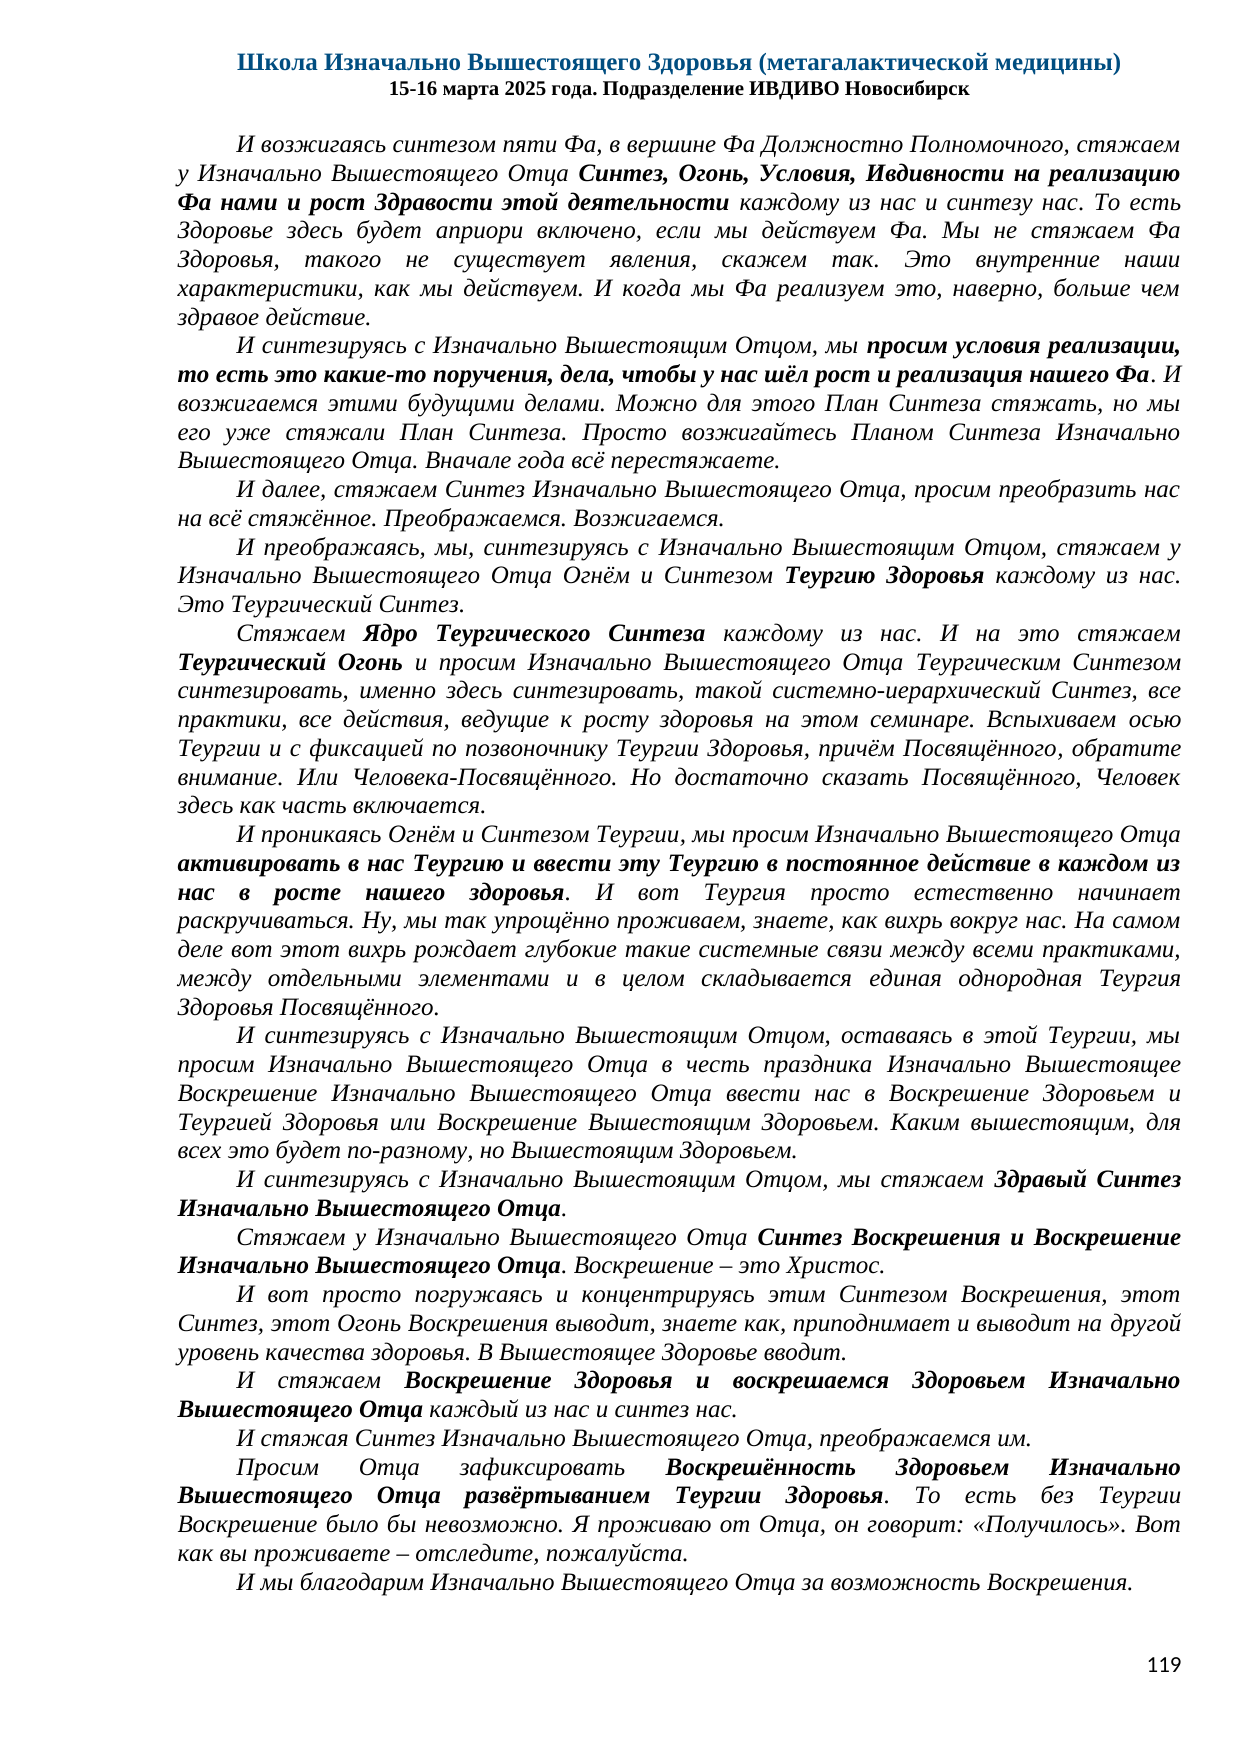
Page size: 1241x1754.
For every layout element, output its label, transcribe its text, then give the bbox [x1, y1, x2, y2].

text И синтезируясь с Изначально Вышестоящим Отцом, оставаясь в этой Теургии, мы просим Изначально Вышестоящего Отца в честь праздника Изначально Вышестоящее Воскрешение Изначально Вышестоящего Отца ввести нас в Воскрешение Здоровьем и Теургией Здоровья или Воскрешение Вышестоящим Здоровьем. Каким вышестоящим, для всех это будет по-разному, но Вышестоящим Здоровьем. [177, 1021, 1181, 1164]
text И стяжая Синтез Изначально Вышестоящего Отца, преображаемся им. [177, 1423, 1181, 1452]
text Стяжаем у Изначально Вышестоящего Отца Синтез Воскрешения и Воскрешение Изначально Вышестоящего Отца. Воскрешение – это Христос. [177, 1222, 1181, 1279]
text И мы благодарим Изначально Вышестоящего Отца за возможность Воскрешения. [177, 1567, 1181, 1596]
text И синтезируясь с Изначально Вышестоящим Отцом, мы просим условия реализации, то есть это какие-то поручения, дела, чтобы у нас шёл рост и реализация нашего Фа. И возжигаемся этими будущими делами. Можно для этого План Синтеза стяжать, но мы его уже стяжали План Синтеза. Просто возжигайтесь Планом Синтеза Изначально Вышестоящего Отца. Вначале года всё перестяжаете. [177, 331, 1181, 474]
text И синтезируясь с Изначально Вышестоящим Отцом, мы стяжаем Здравый Синтез Изначально Вышестоящего Отца. [177, 1164, 1181, 1222]
text И вот просто погружаясь и концентрируясь этим Синтезом Воскрешения, этот Синтез, этот Огонь Воскрешения выводит, знаете как, приподнимает и выводит на другой уровень качества здоровья. В Вышестоящее Здоровье вводит. [177, 1279, 1181, 1366]
text И возжигаясь синтезом пяти Фа, в вершине Фа Должностно Полномочного, стяжаем у Изначально Вышестоящего Отца Синтез, Огонь, Условия, Ивдивности на реализацию Фа нами и рост Здравости этой деятельности каждому из нас и синтезу нас. То есть Здоровье здесь будет априори включено, если мы действуем Фа. Мы не стяжаем Фа Здоровья, такого не существует явления, скажем так. Это внутренние наши характеристики, как мы действуем. И когда мы Фа реализуем это, наверно, больше чем здравое действие. [177, 129, 1181, 331]
text Стяжаем Ядро Теургического Синтеза каждому из нас. И на это стяжаем Теургический Огонь и просим Изначально Вышестоящего Отца Теургическим Синтезом синтезировать, именно здесь синтезировать, такой системно-иерархический Синтез, все практики, все действия, ведущие к росту здоровья на этом семинаре. Вспыхиваем осью Теургии и с фиксацией по позвоночнику Теургии Здоровья, причём Посвящённого, обратите внимание. Или Человека-Посвящённого. Но достаточно сказать Посвящённого, Человек здесь как часть включается. [177, 618, 1181, 819]
text И далее, стяжаем Синтез Изначально Вышестоящего Отца, просим преобразить нас на всё стяжённое. Преображаемся. Возжигаемся. [177, 474, 1181, 532]
text И проникаясь Огнём и Синтезом Теургии, мы просим Изначально Вышестоящего Отца активировать в нас Теургию и ввести эту Теургию в постоянное действие в каждом из нас в росте нашего здоровья. И вот Теургия просто естественно начинает раскручиваться. Ну, мы так упрощённо проживаем, знаете, как вихрь вокруг нас. На самом деле вот этот вихрь рождает глубокие такие системные связи между всеми практиками, между отдельными элементами и в целом складывается единая однородная Теургия Здоровья Посвящённого. [177, 819, 1181, 1021]
text И преображаясь, мы, синтезируясь с Изначально Вышестоящим Отцом, стяжаем у Изначально Вышестоящего Отца Огнём и Синтезом Теургию Здоровья каждому из нас. Это Теургический Синтез. [177, 532, 1181, 618]
text Просим Отца зафиксировать Воскрешённость Здоровьем Изначально Вышестоящего Отца развёртыванием Теургии Здоровья. То есть без Теургии Воскрешение было бы невозможно. Я проживаю от Отца, он говорит: «Получилось». Вот как вы проживаете – отследите, пожалуйста. [177, 1452, 1181, 1567]
text И стяжаем Воскрешение Здоровья и воскрешаемся Здоровьем Изначально Вышестоящего Отца каждый из нас и синтез нас. [177, 1366, 1181, 1423]
